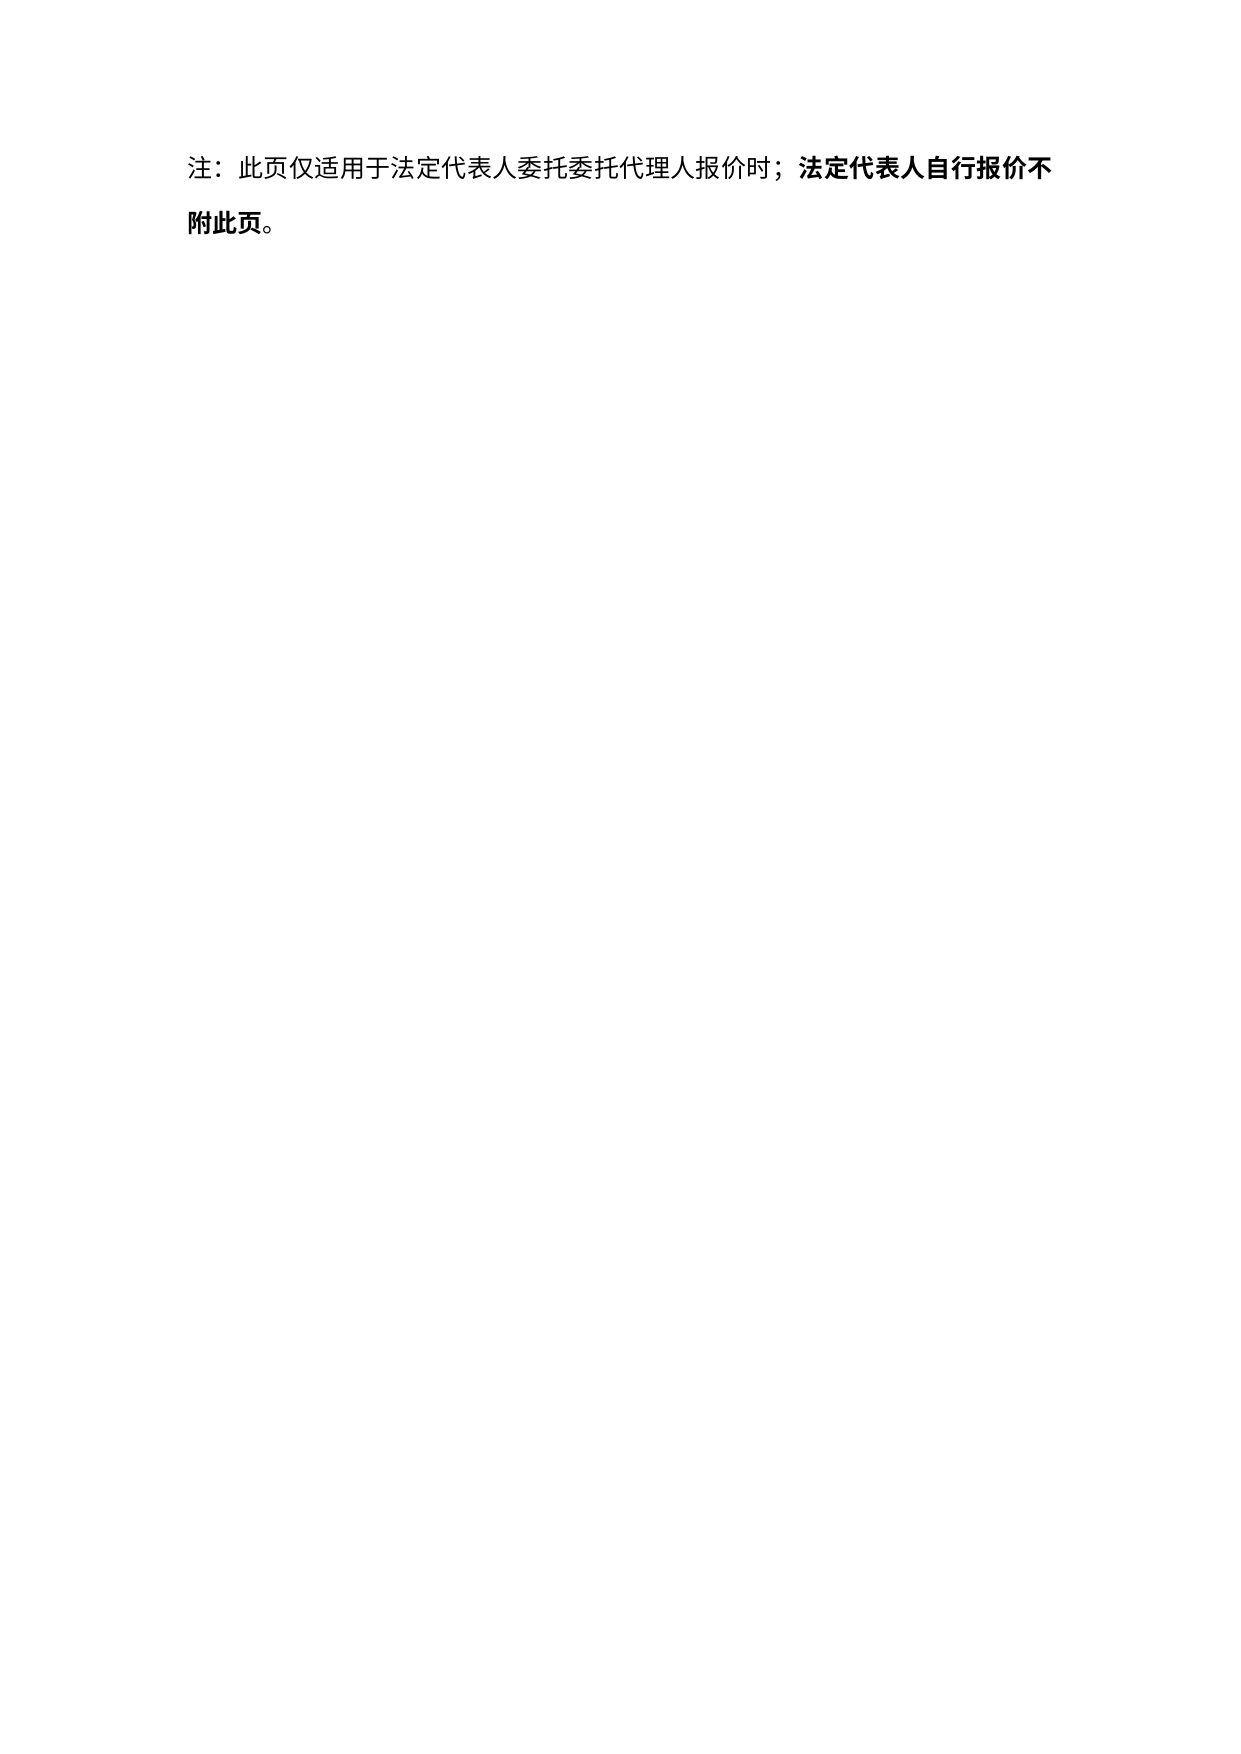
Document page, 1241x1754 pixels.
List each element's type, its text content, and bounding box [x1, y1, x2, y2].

text 注：此页仅适用于法定代表人委托委托代理人报价时；法定代表人自行报价不附此页。 [187, 149, 1053, 239]
